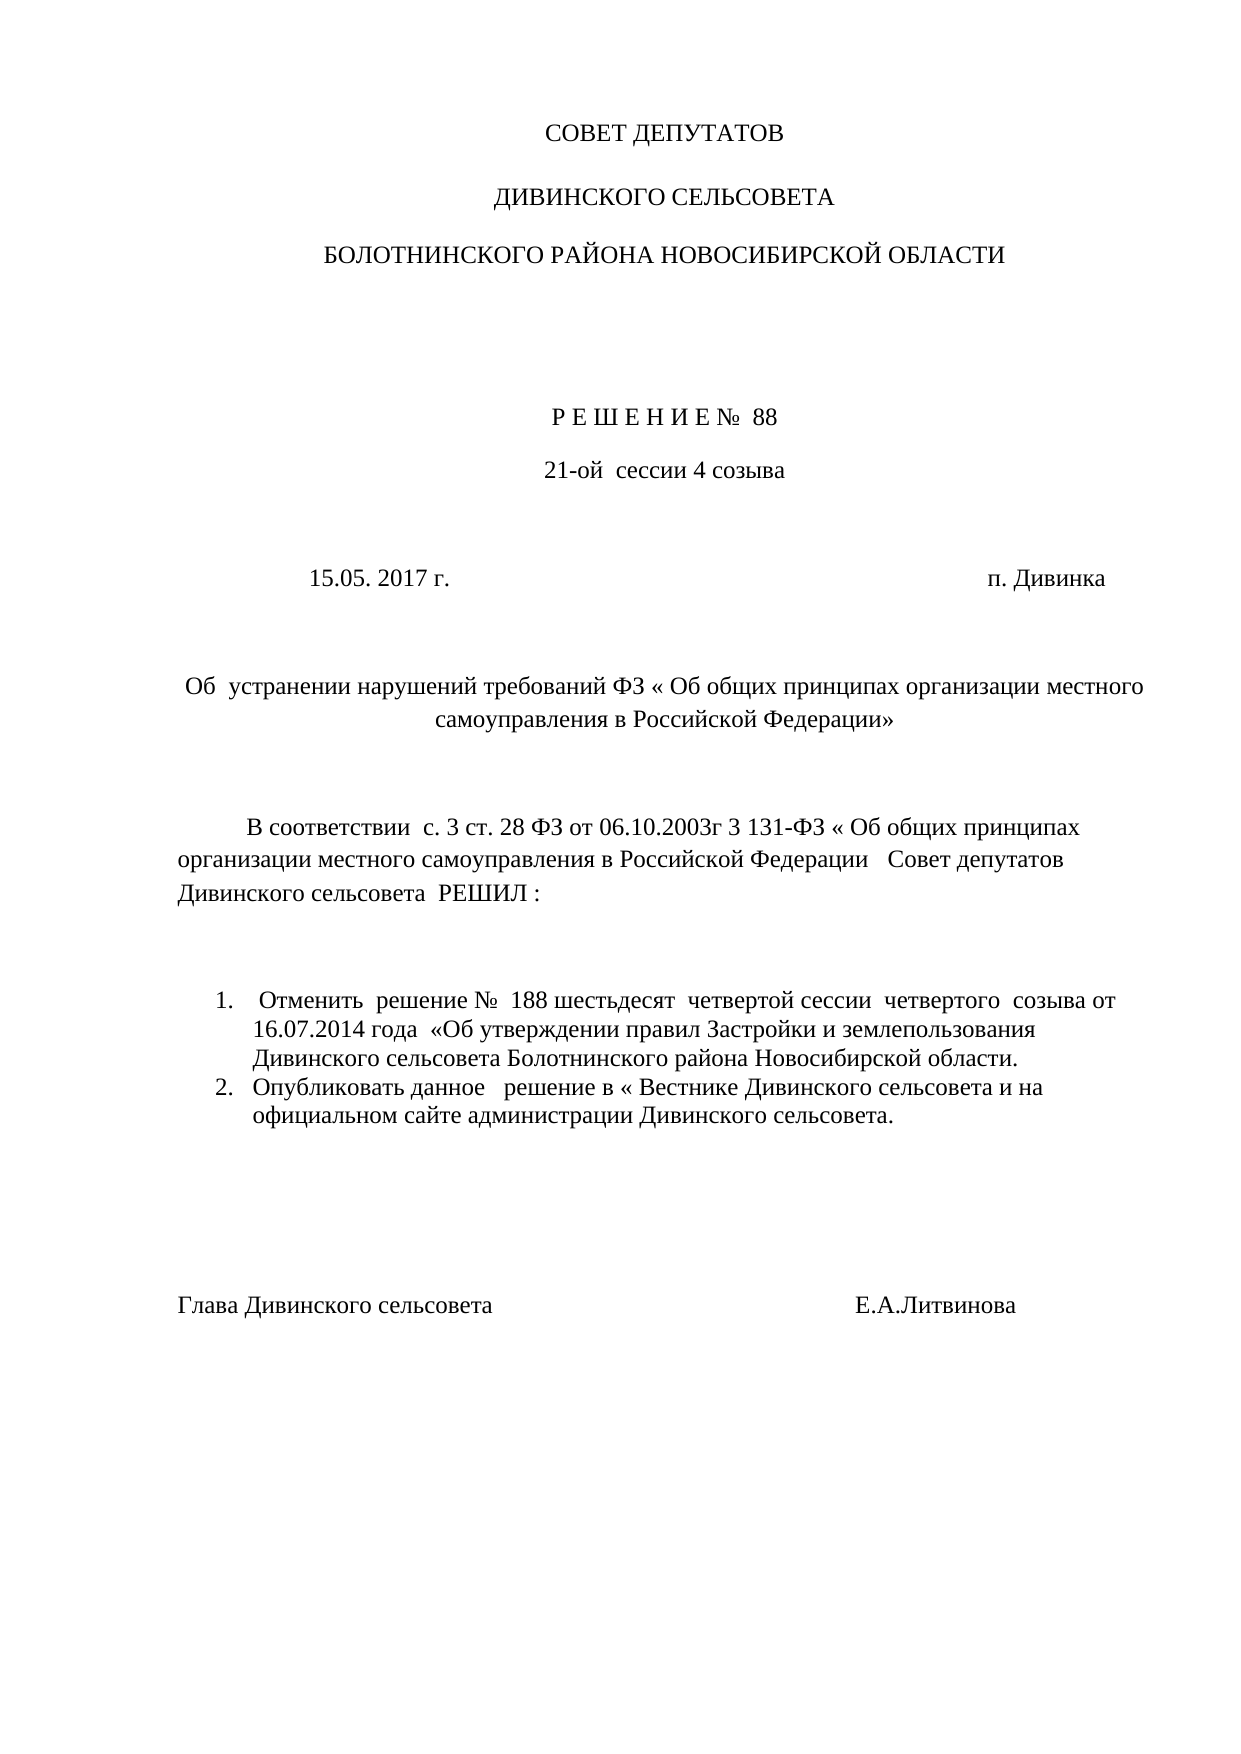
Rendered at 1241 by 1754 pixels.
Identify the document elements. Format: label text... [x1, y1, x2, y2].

title ДИВИНСКОГО СЕЛЬСОВЕТА [177, 182, 1152, 211]
title СОВЕТ ДЕПУТАТОВ [177, 118, 1152, 147]
text Об устранении нарушений требований ФЗ « Об общих принципах организации местного самоуправления в Российской Федерации» [177, 671, 1152, 733]
list Отменить решение № 188 шестьдесят четвертой сессии четвертого созыва от 16.07.2014 года «Об утверждении правил Застройки и землепользования Дивинского сельсовета Болотнинского района Новосибирской области. [215, 985, 1152, 1072]
text Глава Дивинского сельсовета Е.А.Литвинова [177, 1291, 1152, 1319]
text БОЛОТНИНСКОГО РАЙОНА НОВОСИБИРСКОЙ ОБЛАСТИ [177, 240, 1152, 269]
list Опубликовать данное решение в « Вестнике Дивинского сельсовета и на официальном сайте администрации Дивинского сельсовета. [215, 1072, 1152, 1129]
text 15.05. 2017 г. п. Дивинка [177, 563, 1152, 592]
text В соответствии с. 3 ст. 28 ФЗ от 06.10.2003г 3 131-ФЗ « Об общих принципах организации местного самоуправления в Российской Федерации Совет депутатов Дивинского сельсовета РЕШИЛ : [177, 812, 1152, 906]
text 21-ой сессии 4 созыва [177, 455, 1152, 484]
text Р Е Ш Е Н И Е № 88 [177, 402, 1152, 430]
